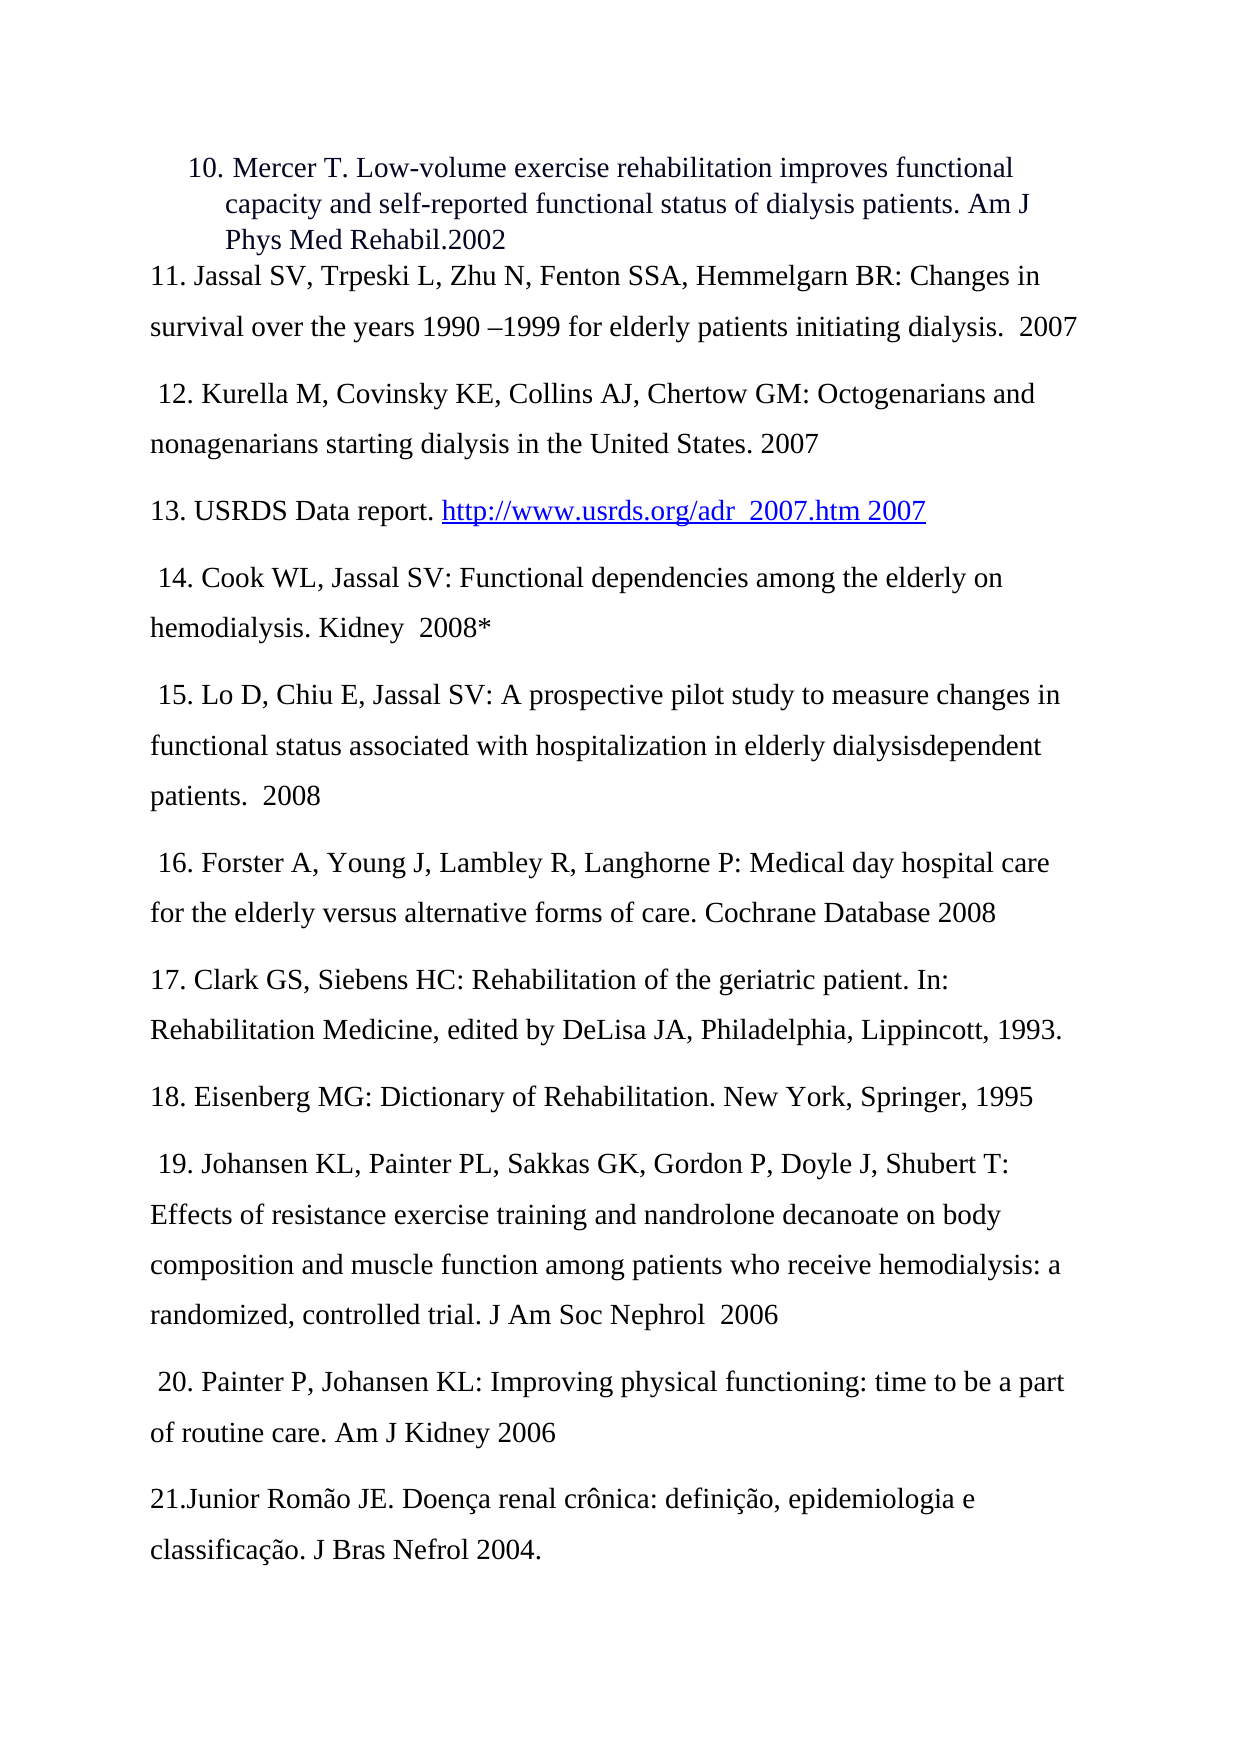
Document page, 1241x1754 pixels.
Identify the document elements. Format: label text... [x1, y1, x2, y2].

text 19. Johansen KL, Painter PL, Sakkas GK, Gordon P, Doyle J, Shubert T: Effects of resistance exercise training and nandrolone decanoate on body composition and muscle function among patients who receive hemodialysis: a randomized, controlled trial. J Am Soc Nephrol 2006 [150, 1146, 1090, 1331]
text 17. Clark GS, Siebens HC: Rehabilitation of the geriatric patient. In: Rehabilitation Medicine, edited by DeLisa JA, Philadelphia, Lippincott, 1993. [150, 962, 1090, 1046]
list Mercer T. Low-volume exercise rehabilitation improves functional capacity and self-reported functional status of dialysis patients. Am J Phys Med Rehabil.2002 [187, 150, 1090, 256]
text 15. Lo D, Chiu E, Jassal SV: A prospective pilot study to measure changes in functional status associated with hospitalization in elderly dialysisdependent patients. 2008 [150, 677, 1090, 811]
text 12. Kurella M, Covinsky KE, Collins AJ, Chertow GM: Octogenarians and nonagenarians starting dialysis in the United States. 2007 [150, 376, 1090, 459]
text 13. USRDS Data report. http://www.usrds.org/adr_2007.htm 2007 [150, 493, 1090, 527]
text 20. Painter P, Johansen KL: Improving physical functioning: time to be a part of routine care. Am J Kidney 2006 [150, 1364, 1090, 1448]
text 16. Forster A, Young J, Lambley R, Langhorne P: Medical day hospital care for the elderly versus alternative forms of care. Cochrane Database 2008 [150, 845, 1090, 929]
text 21.Junior Romão JE. Doença renal crônica: definição, epidemiologia e classificação. J Bras Nefrol 2004. [150, 1482, 1090, 1566]
text 14. Cook WL, Jassal SV: Functional dependencies among the elderly on hemodialysis. Kidney 2008* [150, 560, 1090, 644]
text 18. Eisenberg MG: Dictionary of Rehabilitation. New York, Springer, 1995 [150, 1079, 1090, 1113]
text 11. Jassal SV, Trpeski L, Zhu N, Fenton SSA, Hemmelgarn BR: Changes in survival over the years 1990 –1999 for elderly patients initiating dialysis. 2007 [150, 258, 1090, 342]
